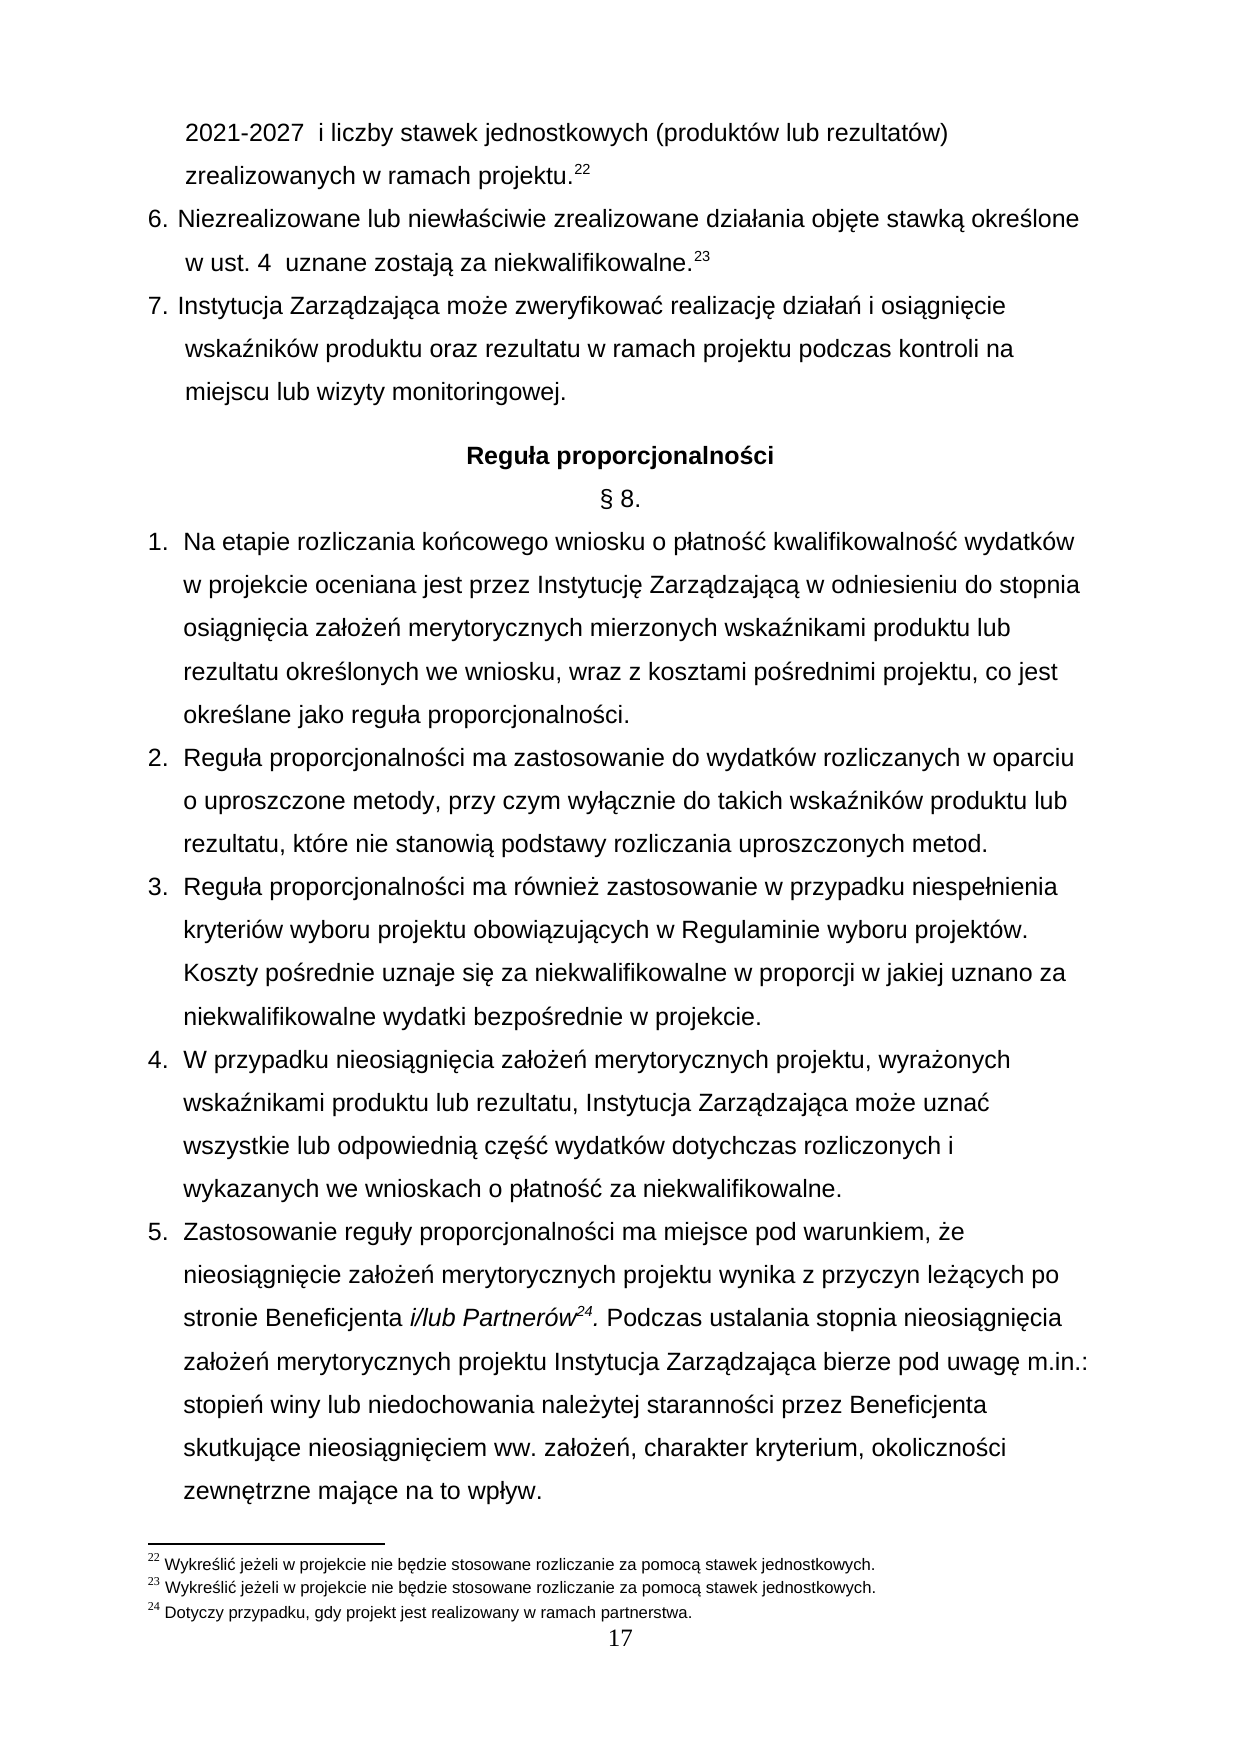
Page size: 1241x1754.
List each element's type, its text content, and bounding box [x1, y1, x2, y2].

subtitle Reguła proporcjonalności [148, 441, 1092, 469]
list Reguła proporcjonalności ma również zastosowanie w przypadku niespełnienia kryteriów wyboru projektu obowiązujących w Regulaminie wyboru projektów. Koszty pośrednie uznaje się za niekwalifikowalne w proporcji w jakiej uznano za niekwalifikowalne wydatki bezpośrednie w projekcie. [148, 872, 1092, 1030]
list Niezrealizowane lub niewłaściwie zrealizowane działania objęte stawką określone w ust. 4 uznane zostają za niekwalifikowalne. [148, 204, 1092, 276]
list Reguła proporcjonalności ma zastosowanie do wydatków rozliczanych w oparciu o uproszczone metody, przy czym wyłącznie do takich wskaźników produktu lub rezultatu, które nie stanowią podstawy rozliczania uproszczonych metod. [148, 743, 1092, 858]
list W przypadku nieosiągnięcia założeń merytorycznych projektu, wyrażonych wskaźnikami produktu lub rezultatu, Instytucja Zarządzająca może uznać wszystkie lub odpowiednią część wydatków dotychczas rozliczonych i wykazanych we wnioskach o płatność za niekwalifikowalne. [148, 1044, 1092, 1203]
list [148, 118, 1092, 190]
list Zastosowanie reguły proporcjonalności ma miejsce pod warunkiem, że nieosiągnięcie założeń merytorycznych projektu wynika z przyczyn leżących po stronie Beneficjenta i/lub Partnerów. Podczas ustalania stopnia nieosiągnięcia założeń merytorycznych projektu Instytucja Zarządzająca bierze pod uwagę m.in.: stopień winy lub niedochowania należytej staranności przez Beneficjenta skutkujące nieosiągnięciem ww. założeń, charakter kryterium, okoliczności zewnętrzne mające na to wpływ. [148, 1217, 1092, 1504]
list Instytucja Zarządzająca może zweryfikować realizację działań i osiągnięcie wskaźników produktu oraz rezultatu w ramach projektu podczas kontroli na miejscu lub wizyty monitoringowej. [148, 291, 1092, 406]
list Na etapie rozliczania końcowego wniosku o płatność kwalifikowalność wydatków w projekcie oceniana jest przez Instytucję Zarządzającą w odniesieniu do stopnia osiągnięcia założeń merytorycznych mierzonych wskaźnikami produktu lub rezultatu określonych we wniosku, wraz z kosztami pośrednimi projektu, co jest określane jako reguła proporcjonalności. [148, 527, 1092, 728]
text § 8. [148, 484, 1092, 513]
